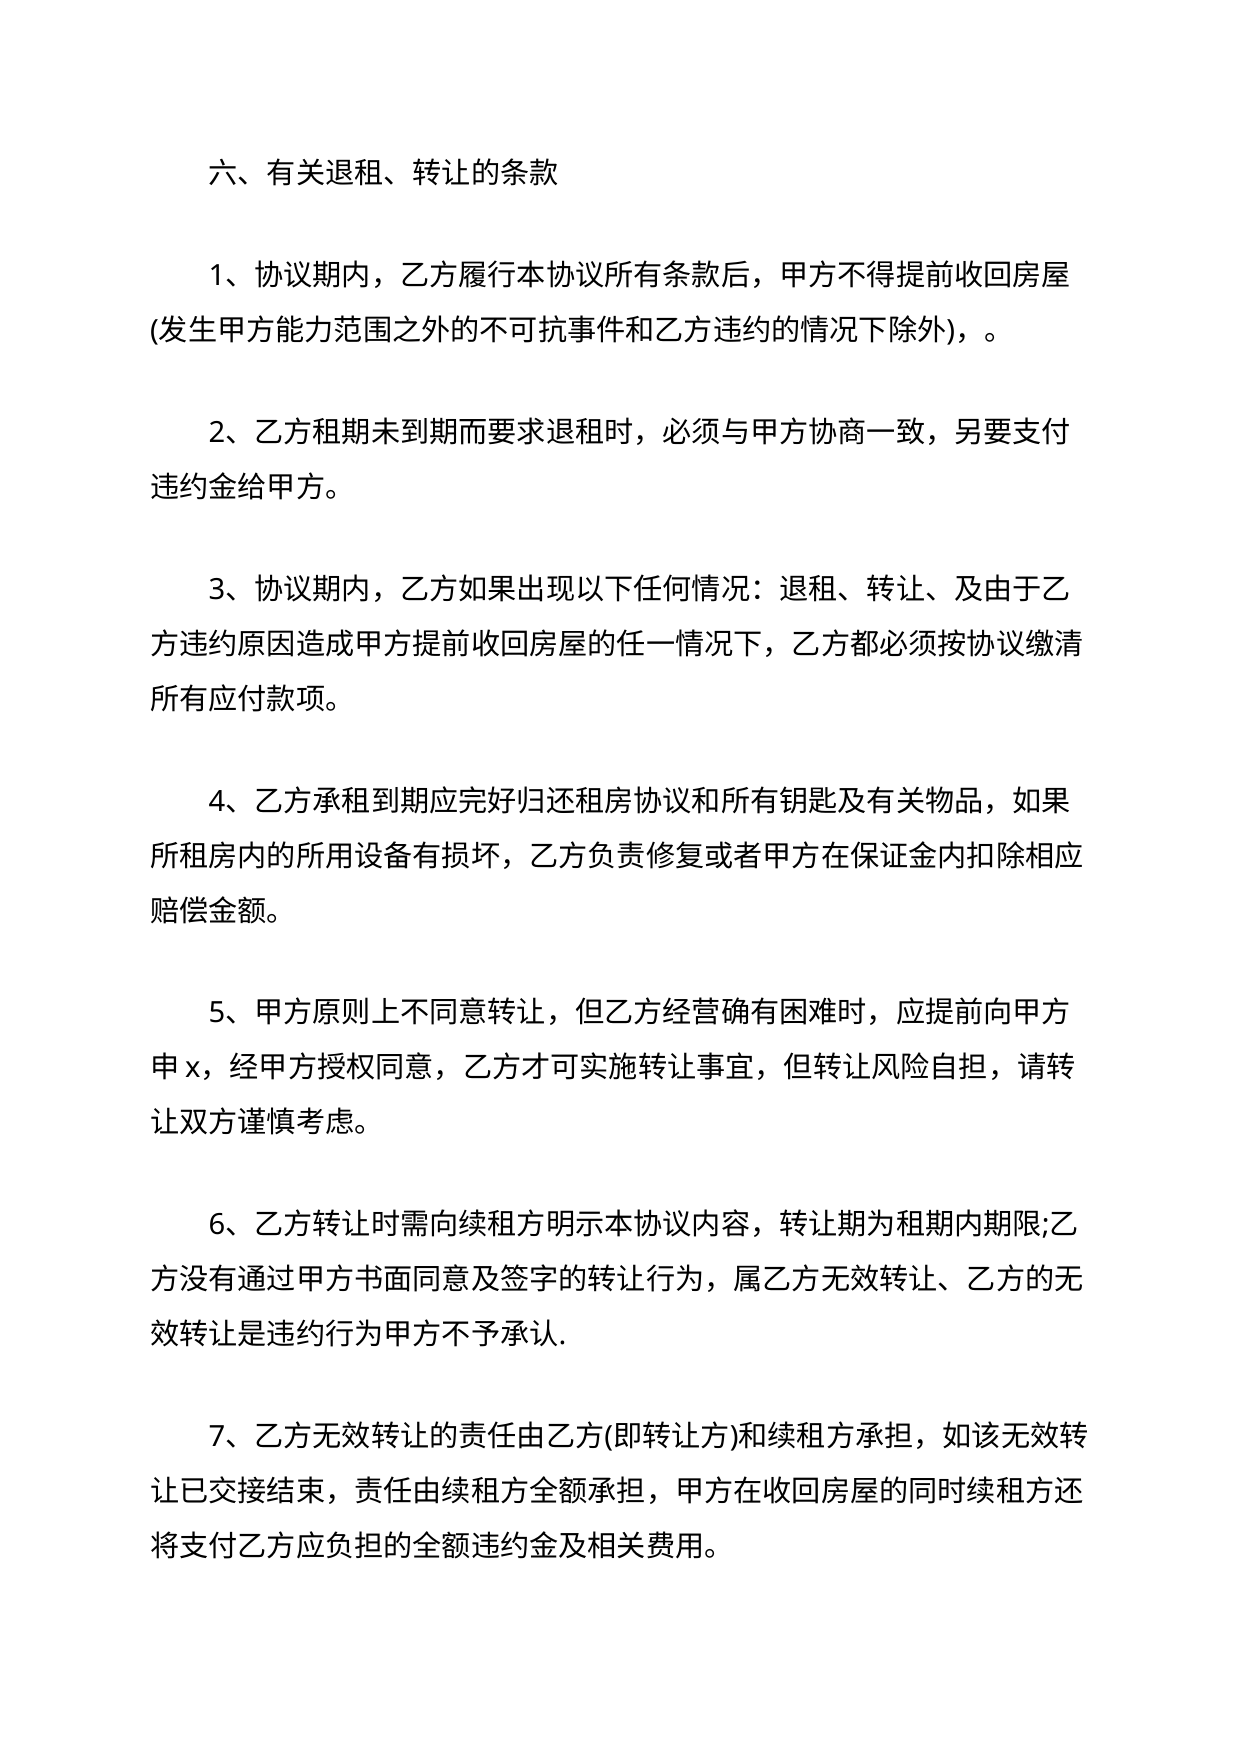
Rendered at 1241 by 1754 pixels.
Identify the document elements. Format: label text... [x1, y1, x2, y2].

text 4、乙方承租到期应完好归还租房协议和所有钥匙及有关物品，如果所租房内的所用设备有损坏，乙方负责修复或者甲方在保证金内扣除相应赔偿金额。 [150, 777, 1090, 929]
text 5、甲方原则上不同意转让，但乙方经营确有困难时，应提前向甲方申x，经甲方授权同意，乙方才可实施转让事宜，但转让风险自担，请转让双方谨慎考虑。 [150, 989, 1090, 1141]
text 3、协议期内，乙方如果出现以下任何情况：退租、转让、及由于乙方违约原因造成甲方提前收回房屋的任一情况下，乙方都必须按协议缴清所有应付款项。 [150, 566, 1090, 718]
text 六、有关退租、转让的条款 [150, 150, 1090, 192]
text 1、协议期内，乙方履行本协议所有条款后，甲方不得提前收回房屋(发生甲方能力范围之外的不可抗事件和乙方违约的情况下除外)，。 [150, 252, 1090, 349]
text 2、乙方租期未到期而要求退租时，必须与甲方协商一致，另要支付违约金给甲方。 [150, 409, 1090, 506]
text 7、乙方无效转让的责任由乙方(即转让方)和续租方承担，如该无效转让已交接结束，责任由续租方全额承担，甲方在收回房屋的同时续租方还将支付乙方应负担的全额违约金及相关费用。 [150, 1412, 1090, 1565]
text 6、乙方转让时需向续租方明示本协议内容，转让期为租期内期限;乙方没有通过甲方书面同意及签字的转让行为，属乙方无效转让、乙方的无效转让是违约行为甲方不予承认. [150, 1201, 1090, 1353]
